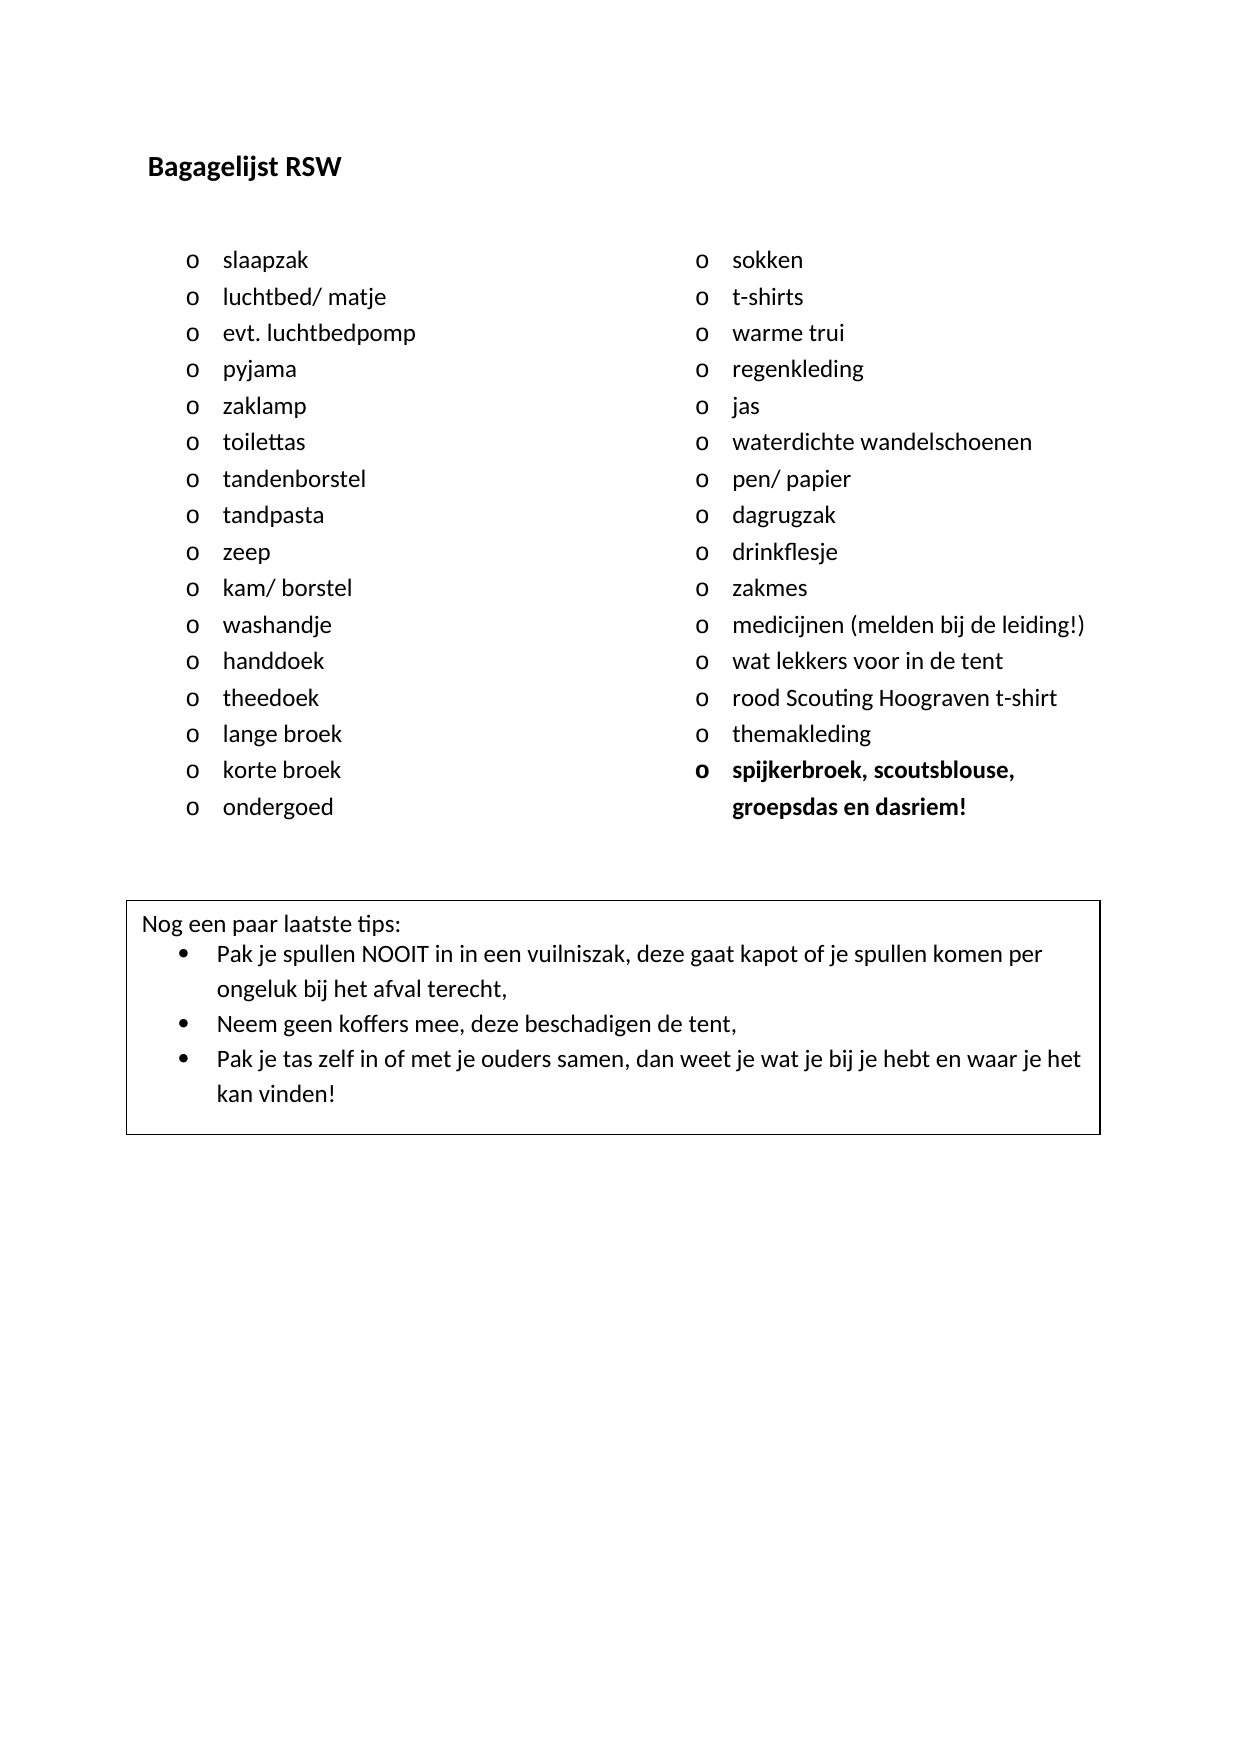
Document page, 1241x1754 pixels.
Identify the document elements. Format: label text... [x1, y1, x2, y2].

list zakmes [694, 572, 1093, 604]
list zaklamp [185, 390, 583, 422]
list luchtbed/ matje [185, 281, 583, 312]
list ondergoed [185, 791, 583, 823]
list tandenborstel [185, 463, 583, 495]
list theedoek [185, 682, 583, 713]
list lange broek [185, 718, 583, 750]
list wat lekkers voor in de tent [694, 645, 1093, 677]
list pyjama [185, 354, 583, 385]
list jas [694, 390, 1093, 422]
list pen/ papier [694, 463, 1093, 495]
list evt. luchtbedpomp [185, 317, 583, 349]
list sokken [694, 244, 1093, 276]
list drinkflesje [694, 536, 1093, 568]
list slaapzak [185, 244, 583, 276]
list themakleding [694, 718, 1093, 750]
list waterdichte wandelschoenen [694, 427, 1093, 458]
list medicijnen (melden bij de leiding!) [694, 609, 1093, 641]
list handdoek [185, 645, 583, 677]
list regenkleding [694, 354, 1093, 385]
list washandje [185, 609, 583, 641]
list t-shirts [694, 281, 1093, 312]
text Bagagelijst RSW [148, 148, 1093, 183]
list dagrugzak [694, 499, 1093, 531]
list spijkerbroek, scoutsblouse, groepsdas en dasriem! [694, 755, 1093, 821]
list zeep [185, 536, 583, 568]
list korte broek [185, 755, 583, 786]
list tandpasta [185, 499, 583, 531]
list warme trui [694, 317, 1093, 349]
list toilettas [185, 427, 583, 458]
list rood Scouting Hoograven t-shirt [694, 682, 1093, 713]
list kam/ borstel [185, 572, 583, 604]
